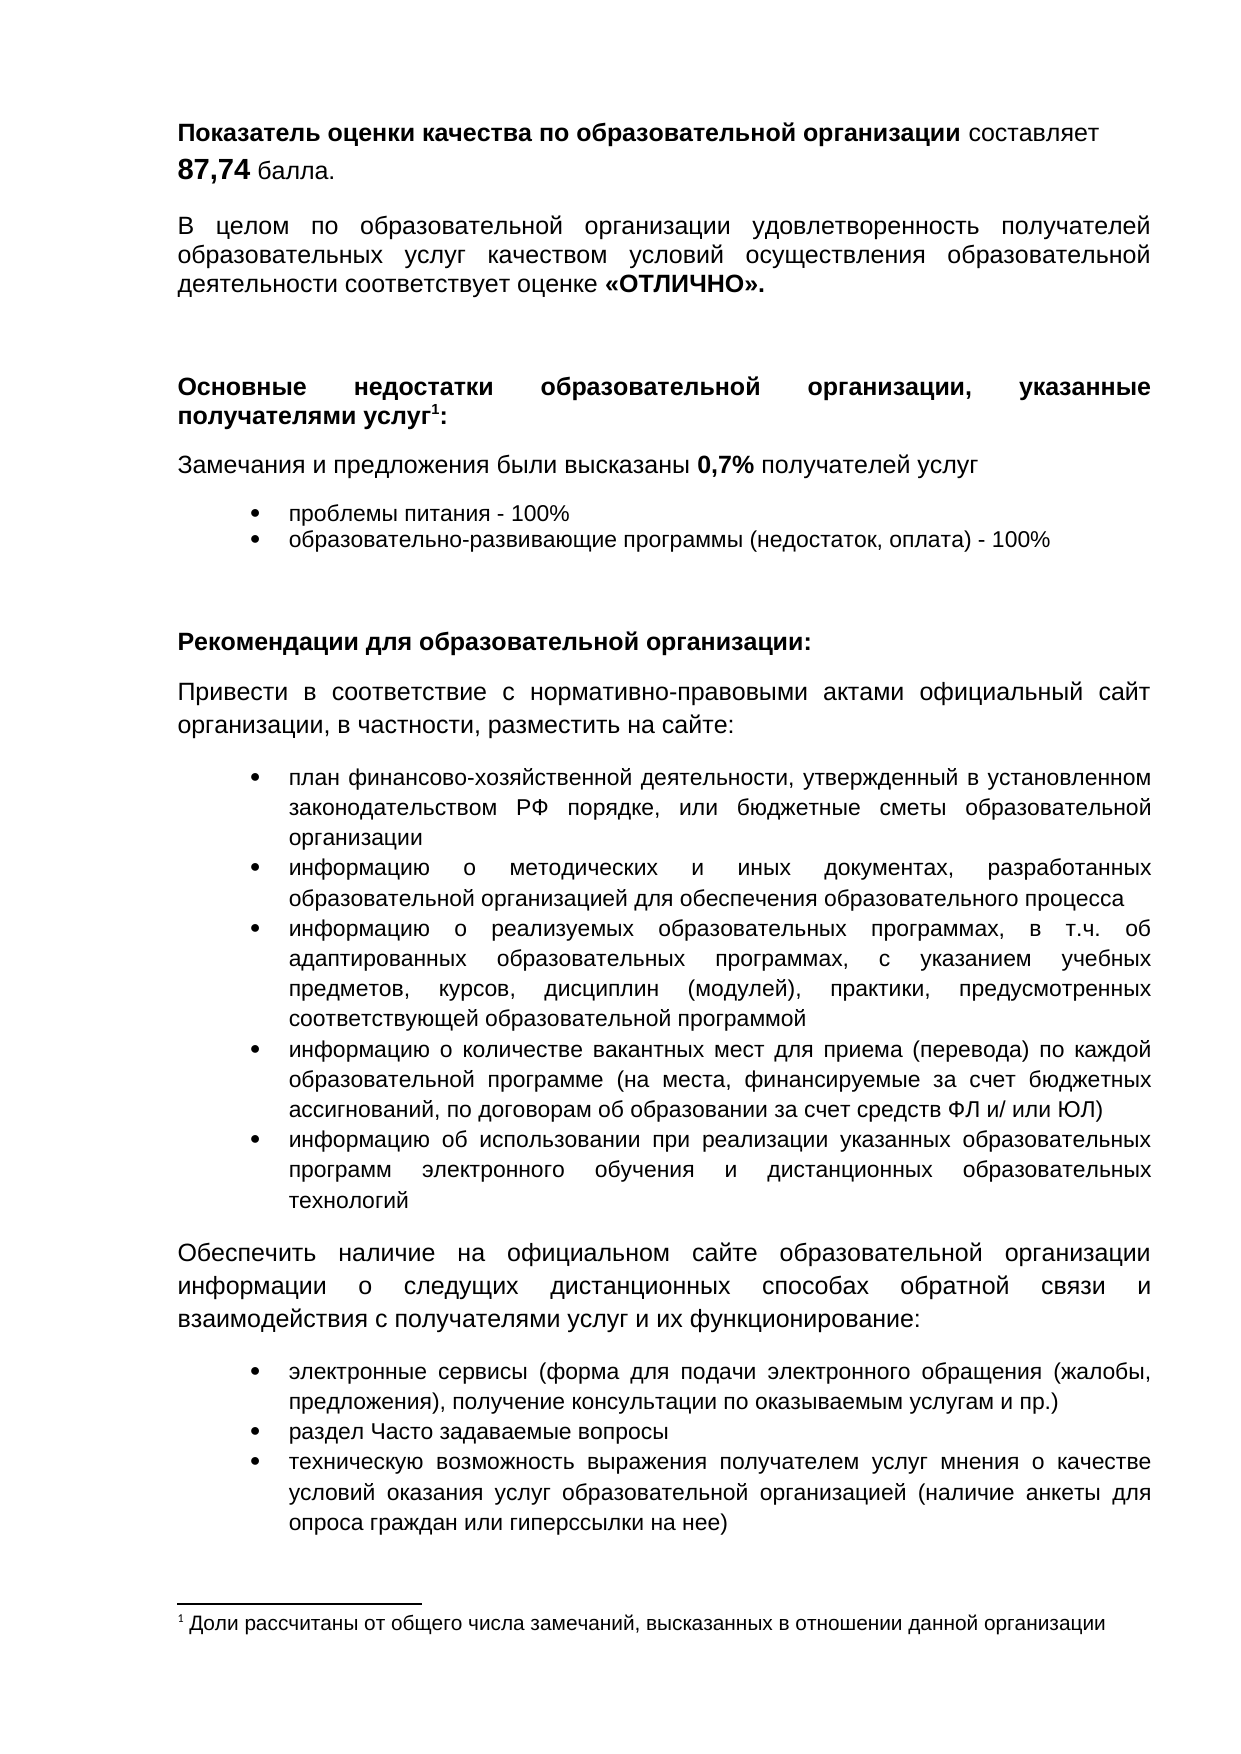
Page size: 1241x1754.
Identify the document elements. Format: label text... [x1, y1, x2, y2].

text Замечания и предложения были высказаны 0,7% получателей услуг [177, 450, 1152, 479]
text Основные недостатки образовательной организации, указанные получателями услуг: [177, 372, 1152, 429]
list проблемы питания - 100% [251, 500, 1152, 526]
text Рекомендации для образовательной организации: [177, 627, 1152, 656]
list информацию о методических и иных документах, разработанных образовательной организацией для обеспечения образовательного процесса [251, 854, 1152, 911]
list план финансово-хозяйственной деятельности, утвержденный в установленном законодательством РФ порядке, или бюджетные сметы образовательной организации [251, 764, 1152, 851]
list образовательно-развивающие программы (недостаток, оплата) - 100% [251, 526, 1152, 553]
list техническую возможность выражения получателем услуг мнения о качестве условий оказания услуг образовательной организацией (наличие анкеты для опроса граждан или гиперссылки на нее) [251, 1448, 1152, 1535]
list раздел Часто задаваемые вопросы [251, 1418, 1152, 1444]
list информацию о количестве вакантных мест для приема (перевода) по каждой образовательной программе (на места, финансируемые за счет бюджетных ассигнований, по договорам об образовании за счет средств ФЛ и/ или ЮЛ) [251, 1036, 1152, 1122]
list информацию об использовании при реализации указанных образовательных программ электронного обучения и дистанционных образовательных технологий [251, 1126, 1152, 1213]
text В целом по образовательной организации удовлетворенность получателей образовательных услуг качеством условий осуществления образовательной деятельности соответствует оценке «ОТЛИЧНО». [177, 211, 1152, 297]
list электронные сервисы (форма для подачи электронного обращения (жалобы, предложения), получение консультации по оказываемым услугам и пр.) [251, 1358, 1152, 1414]
text Показатель оценки качества по образовательной организации составляет 87,74 балла. [177, 118, 1152, 185]
text Привести в соответствие с нормативно-правовыми актами официальный сайт организации, в частности, разместить на сайте: [177, 677, 1152, 739]
text Обеспечить наличие на официальном сайте образовательной организации информации о следущих дистанционных способах обратной связи и взаимодействия с получателями услуг и их функционирование: [177, 1238, 1152, 1332]
list информацию о реализуемых образовательных программах, в т.ч. об адаптированных образовательных программах, с указанием учебных предметов, курсов, дисциплин (модулей), практики, предусмотренных соответствующей образовательной программой [251, 915, 1152, 1032]
